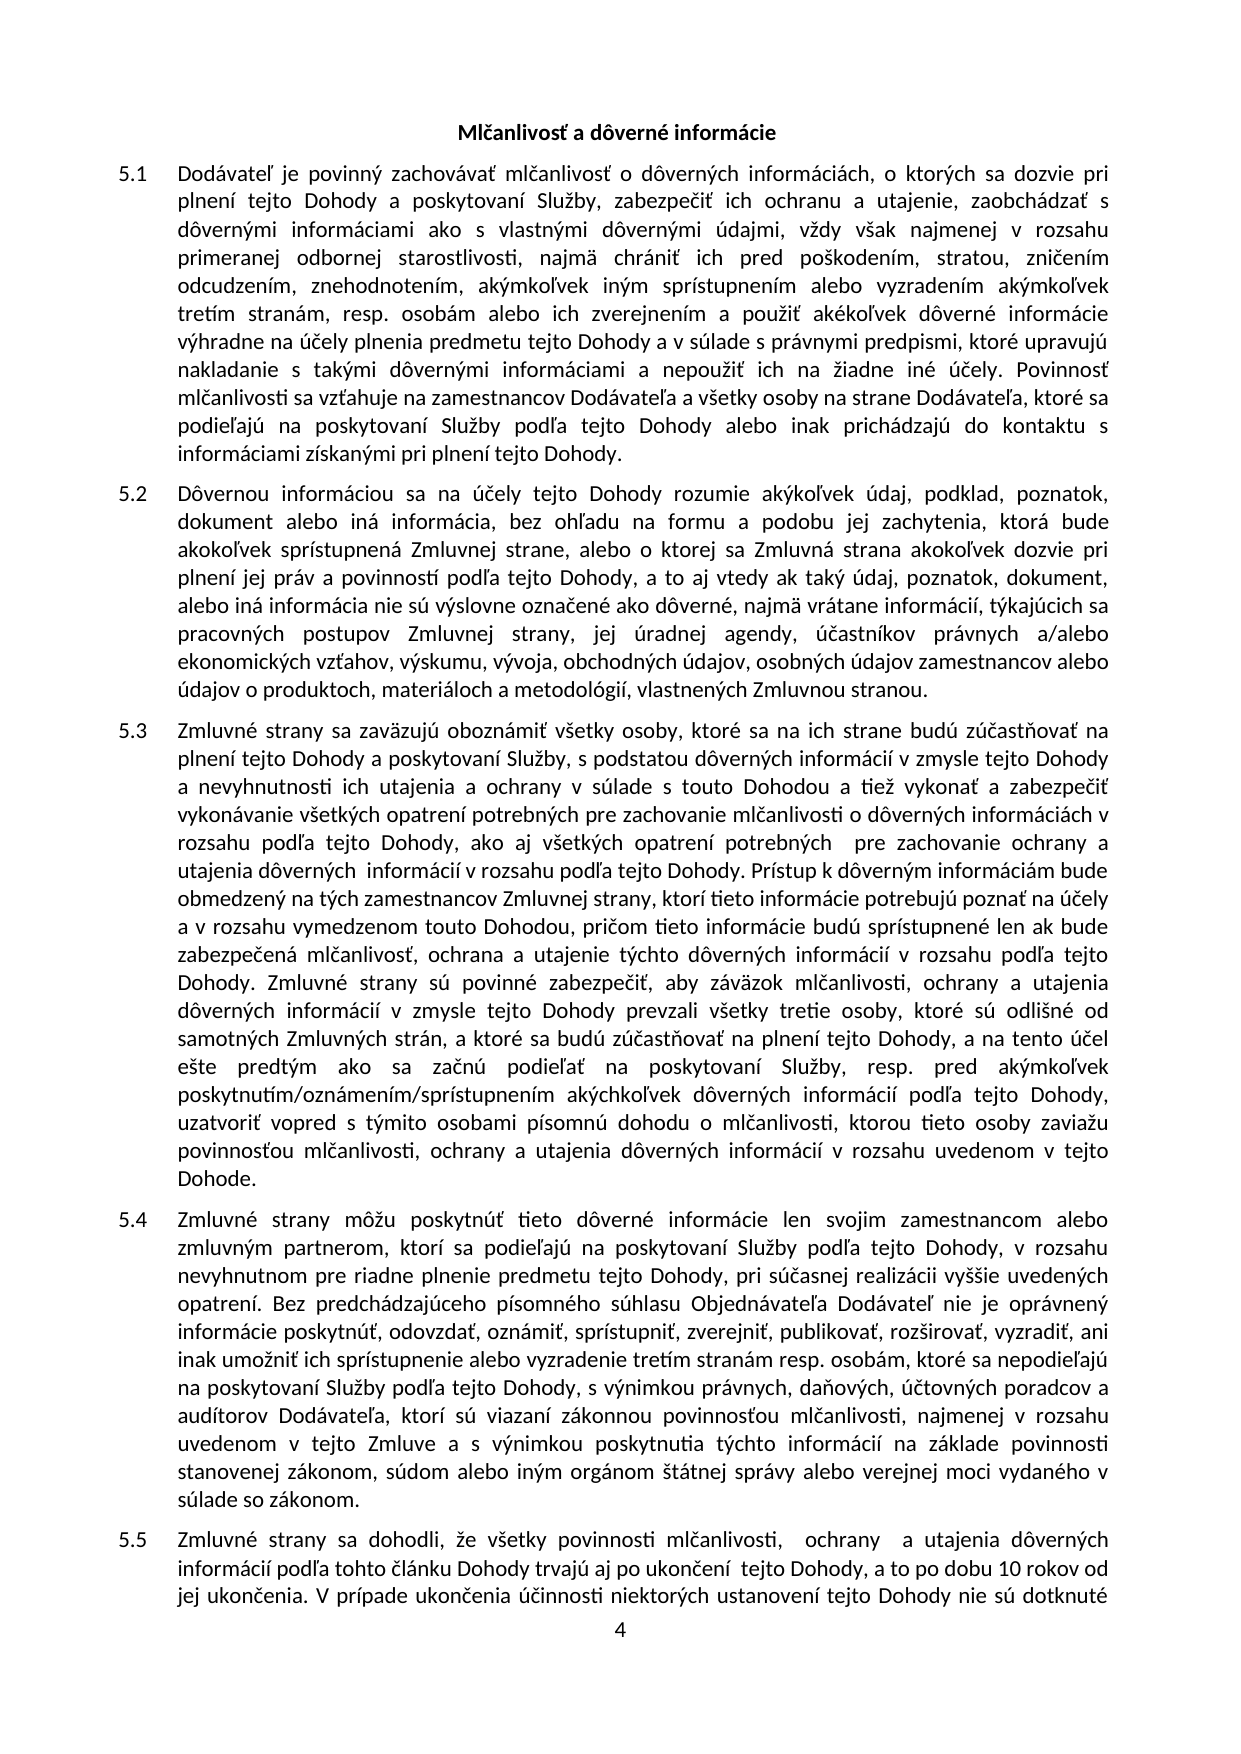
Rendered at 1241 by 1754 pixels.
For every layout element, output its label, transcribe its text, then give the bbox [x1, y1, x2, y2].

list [118, 1526, 1110, 1610]
subtitle Mlčanlivosť a dôverné informácie [118, 118, 1115, 146]
list Dodávateľ je povinný zachovávať mlčanlivosť o dôverných informáciách, o ktorých sa dozvie pri plnení tejto Dohody a poskytovaní Služby, zabezpečiť ich ochranu a utajenie, zaobchádzať s dôvernými informáciami ako s vlastnými dôvernými údajmi, vždy však najmenej v rozsahu primeranej odbornej starostlivosti, najmä chrániť ich pred poškodením, stratou, zničením odcudzením, znehodnotením, akýmkoľvek iným sprístupnením alebo vyzradením akýmkoľvek tretím stranám, resp. osobám alebo ich zverejnením a použiť akékoľvek dôverné informácie výhradne na účely plnenia predmetu tejto Dohody a v súlade s právnymi predpismi, ktoré upravujú nakladanie s takými dôvernými informáciami a nepoužiť ich na žiadne iné účely. Povinnosť mlčanlivosti sa vzťahuje na zamestnancov Dodávateľa a všetky osoby na strane Dodávateľa, ktoré sa podieľajú na poskytovaní Služby podľa tejto Dohody alebo inak prichádzajú do kontaktu s informáciami získanými pri plnení tejto Dohody. [118, 159, 1110, 467]
list Dôvernou informáciou sa na účely tejto Dohody rozumie akýkoľvek údaj, podklad, poznatok, dokument alebo iná informácia, bez ohľadu na formu a podobu jej zachytenia, ktorá bude akokoľvek sprístupnená Zmluvnej strane, alebo o ktorej sa Zmluvná strana akokoľvek dozvie pri plnení jej práv a povinností podľa tejto Dohody, a to aj vtedy ak taký údaj, poznatok, dokument, alebo iná informácia nie sú výslovne označené ako dôverné, najmä vrátane informácií, týkajúcich sa pracovných postupov Zmluvnej strany, jej úradnej agendy, účastníkov právnych a/alebo ekonomických vzťahov, výskumu, vývoja, obchodných údajov, osobných údajov zamestnancov alebo údajov o produktoch, materiáloch a metodológií, vlastnených Zmluvnou stranou. [118, 479, 1110, 703]
list Zmluvné strany môžu poskytnúť tieto dôverné informácie len svojim zamestnancom alebo zmluvným partnerom, ktorí sa podieľajú na poskytovaní Služby podľa tejto Dohody, v rozsahu nevyhnutnom pre riadne plnenie predmetu tejto Dohody, pri súčasnej realizácii vyššie uvedených opatrení. Bez predchádzajúceho písomného súhlasu Objednávateľa Dodávateľ nie je oprávnený informácie poskytnúť, odovzdať, oznámiť, sprístupniť, zverejniť, publikovať, rozširovať, vyzradiť, ani inak umožniť ich sprístupnenie alebo vyzradenie tretím stranám resp. osobám, ktoré sa nepodieľajú na poskytovaní Služby podľa tejto Dohody, s výnimkou právnych, daňových, účtovných poradcov a audítorov Dodávateľa, ktorí sú viazaní zákonnou povinnosťou mlčanlivosti, najmenej v rozsahu uvedenom v tejto Zmluve a s výnimkou poskytnutia týchto informácií na základe povinnosti stanovenej zákonom, súdom alebo iným orgánom štátnej správy alebo verejnej moci vydaného v súlade so zákonom. [118, 1205, 1110, 1513]
list Zmluvné strany sa zaväzujú oboznámiť všetky osoby, ktoré sa na ich strane budú zúčastňovať na plnení tejto Dohody a poskytovaní Služby, s podstatou dôverných informácií v zmysle tejto Dohody a nevyhnutnosti ich utajenia a ochrany v súlade s touto Dohodou a tiež vykonať a zabezpečiť vykonávanie všetkých opatrení potrebných pre zachovanie mlčanlivosti o dôverných informáciách v rozsahu podľa tejto Dohody, ako aj všetkých opatrení potrebných pre zachovanie ochrany a utajenia dôverných informácií v rozsahu podľa tejto Dohody. Prístup k dôverným informáciám bude obmedzený na tých zamestnancov Zmluvnej strany, ktorí tieto informácie potrebujú poznať na účely a v rozsahu vymedzenom touto Dohodou, pričom tieto informácie budú sprístupnené len ak bude zabezpečená mlčanlivosť, ochrana a utajenie týchto dôverných informácií v rozsahu podľa tejto Dohody. Zmluvné strany sú povinné zabezpečiť, aby záväzok mlčanlivosti, ochrany a utajenia dôverných informácií v zmysle tejto Dohody prevzali všetky tretie osoby, ktoré sú odlišné od samotných Zmluvných strán, a ktoré sa budú zúčastňovať na plnení tejto Dohody, a na tento účel ešte predtým ako sa začnú podieľať na poskytovaní Služby, resp. pred akýmkoľvek poskytnutím/oznámením/sprístupnením akýchkoľvek dôverných informácií podľa tejto Dohody, uzatvoriť vopred s týmito osobami písomnú dohodu o mlčanlivosti, ktorou tieto osoby zaviažu povinnosťou mlčanlivosti, ochrany a utajenia dôverných informácií v rozsahu uvedenom v tejto Dohode. [118, 716, 1110, 1192]
